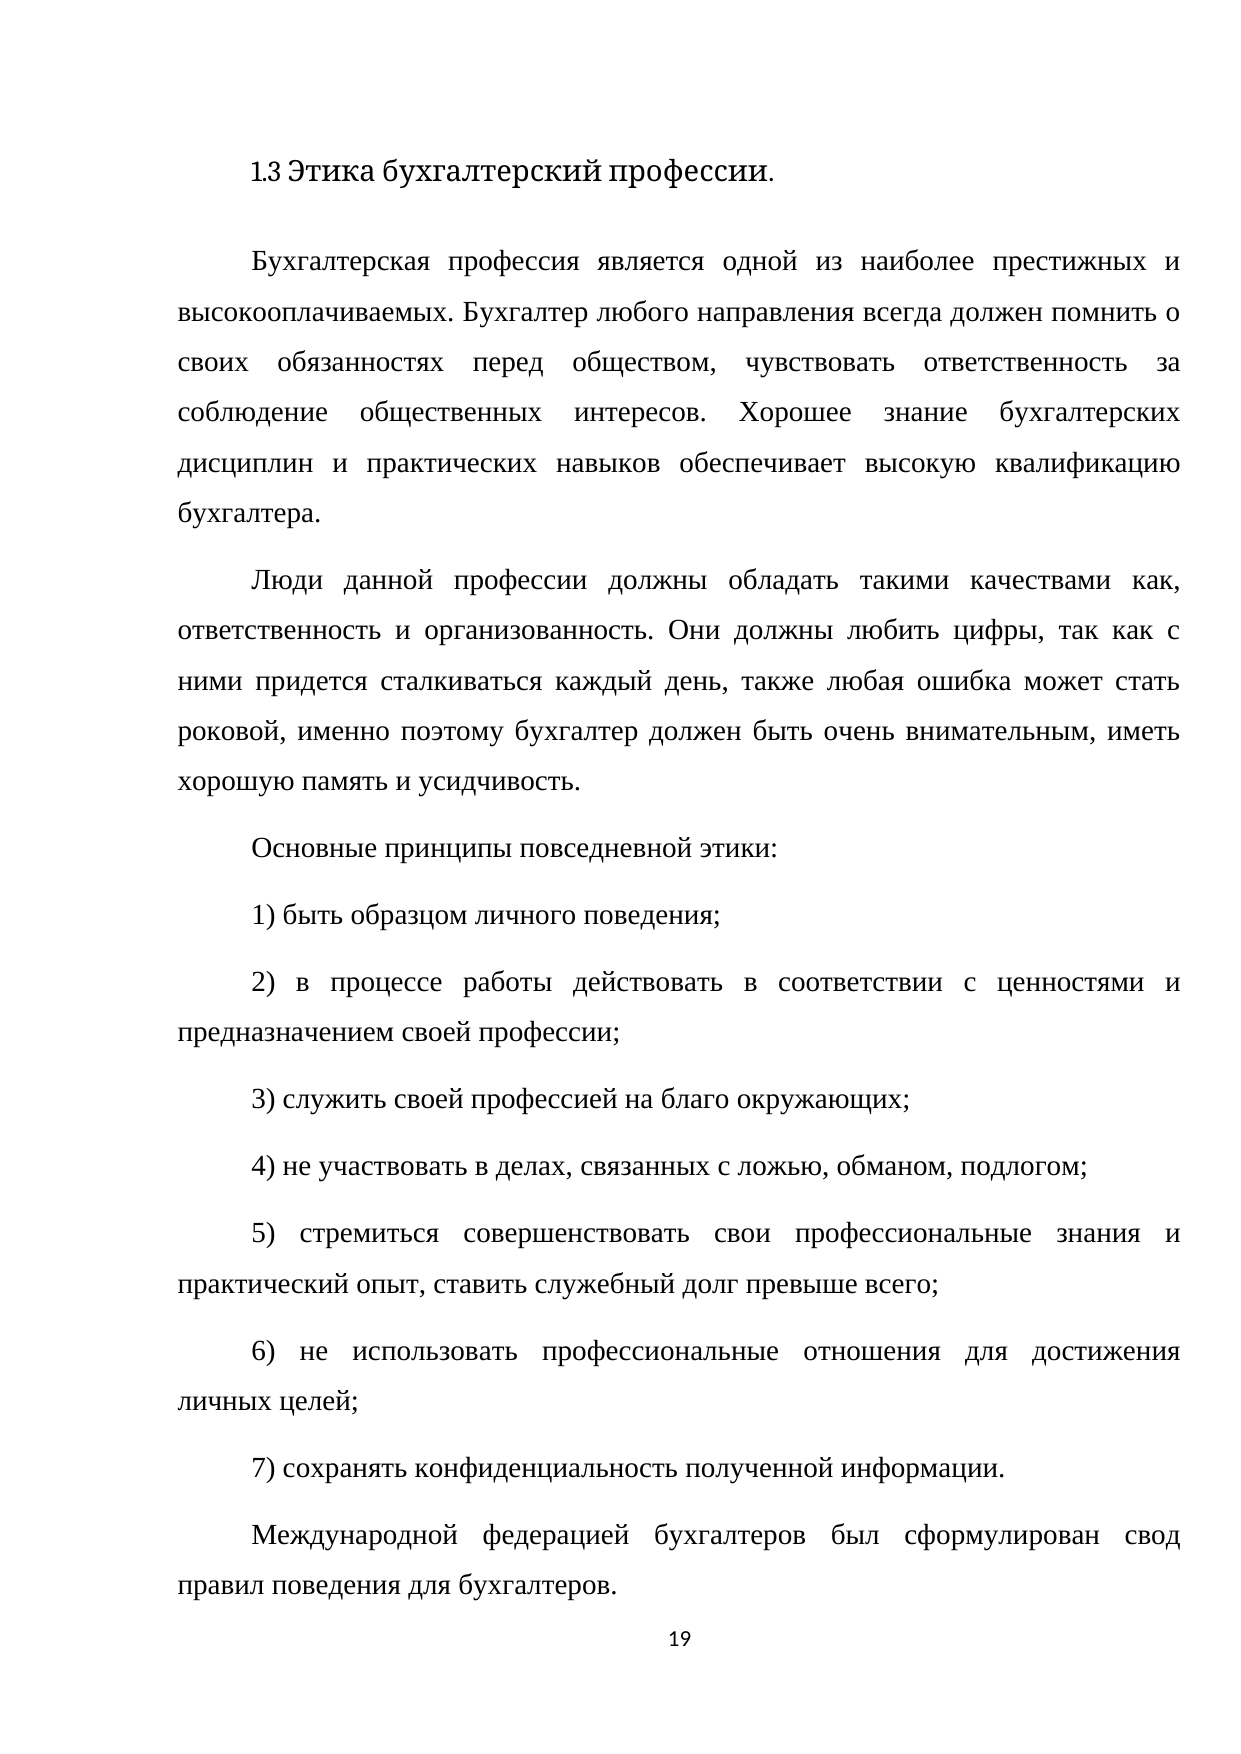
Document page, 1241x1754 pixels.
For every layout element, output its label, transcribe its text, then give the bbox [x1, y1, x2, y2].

text Бухгалтерская профессия является одной из наиболее престижных и высокооплачиваемых. Бухгалтер любого направления всегда должен помнить о своих обязанностях перед обществом, чувствовать ответственность за соблюдение общественных интересов. Хорошее знание бухгалтерских дисциплин и практических навыков обеспечивает высокую квалификацию бухгалтера. [177, 243, 1181, 528]
text Основные принципы повседневной этики: [177, 830, 1181, 864]
text 7) сохранять конфиденциальность полученной информации. [177, 1450, 1181, 1483]
text Международной федерацией бухгалтеров был сформулирован свод правил поведения для бухгалтеров. [177, 1517, 1181, 1601]
text 5) стремиться совершенствовать свои профессиональные знания и практический опыт, ставить служебный долг превыше всего; [177, 1215, 1181, 1299]
text 1) быть образцом личного поведения; [177, 897, 1181, 931]
text 2) в процессе работы действовать в соответствии с ценностями и предназначением своей профессии; [177, 964, 1181, 1048]
text Люди данной профессии должны обладать такими качествами как, ответственность и организованность. Они должны любить цифры, так как с ними придется сталкиваться каждый день, также любая ошибка может стать роковой, именно поэтому бухгалтер должен быть очень внимательным, иметь хорошую память и усидчивость. [177, 562, 1181, 797]
text 3) служить своей профессией на благо окружающих; [177, 1081, 1181, 1115]
text 6) не использовать профессиональные отношения для достижения личных целей; [177, 1333, 1181, 1417]
text 1.3 Этика бухгалтерский профессии. [177, 156, 1181, 189]
text 4) не участвовать в делах, связанных с ложью, обманом, подлогом; [177, 1148, 1181, 1182]
